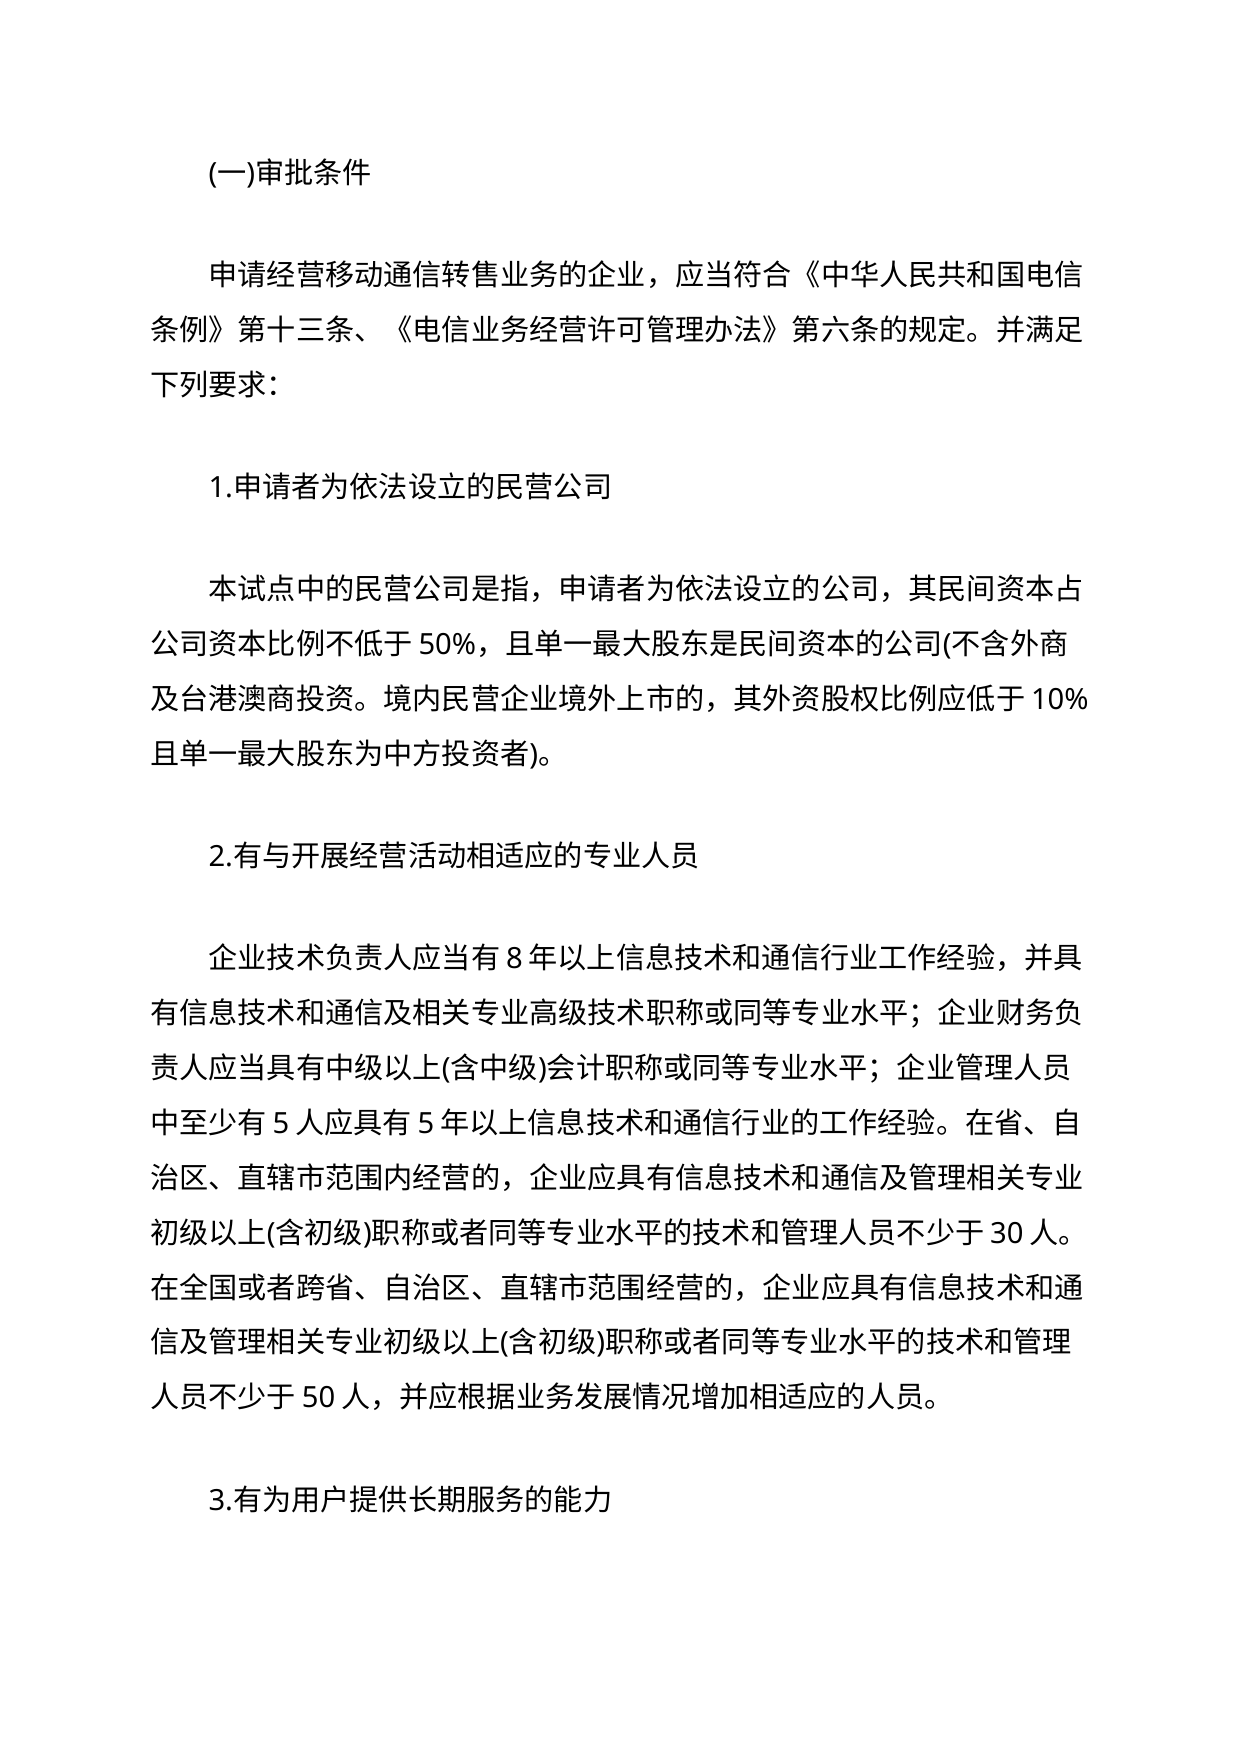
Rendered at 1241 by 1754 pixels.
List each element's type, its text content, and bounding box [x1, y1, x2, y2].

text 企业技术负责人应当有8年以上信息技术和通信行业工作经验，并具有信息技术和通信及相关专业高级技术职称或同等专业水平；企业财务负责人应当具有中级以上(含中级)会计职称或同等专业水平；企业管理人员中至少有5人应具有5年以上信息技术和通信行业的工作经验。在省、自治区、直辖市范围内经营的，企业应具有信息技术和通信及管理相关专业初级以上(含初级)职称或者同等专业水平的技术和管理人员不少于30人。在全国或者跨省、自治区、直辖市范围经营的，企业应具有信息技术和通信及管理相关专业初级以上(含初级)职称或者同等专业水平的技术和管理人员不少于50人，并应根据业务发展情况增加相适应的人员。 [150, 934, 1090, 1416]
text 3.有为用户提供长期服务的能力 [150, 1476, 1090, 1518]
text 2.有与开展经营活动相适应的专业人员 [150, 832, 1090, 875]
text 申请经营移动通信转售业务的企业，应当符合《中华人民共和国电信条例》第十三条、《电信业务经营许可管理办法》第六条的规定。并满足下列要求： [150, 252, 1090, 404]
text 1.申请者为依法设立的民营公司 [150, 463, 1090, 506]
text (一)审批条件 [150, 150, 1090, 192]
text 本试点中的民营公司是指，申请者为依法设立的公司，其民间资本占公司资本比例不低于50%，且单一最大股东是民间资本的公司(不含外商及台港澳商投资。境内民营企业境外上市的，其外资股权比例应低于10%且单一最大股东为中方投资者)。 [150, 566, 1090, 773]
